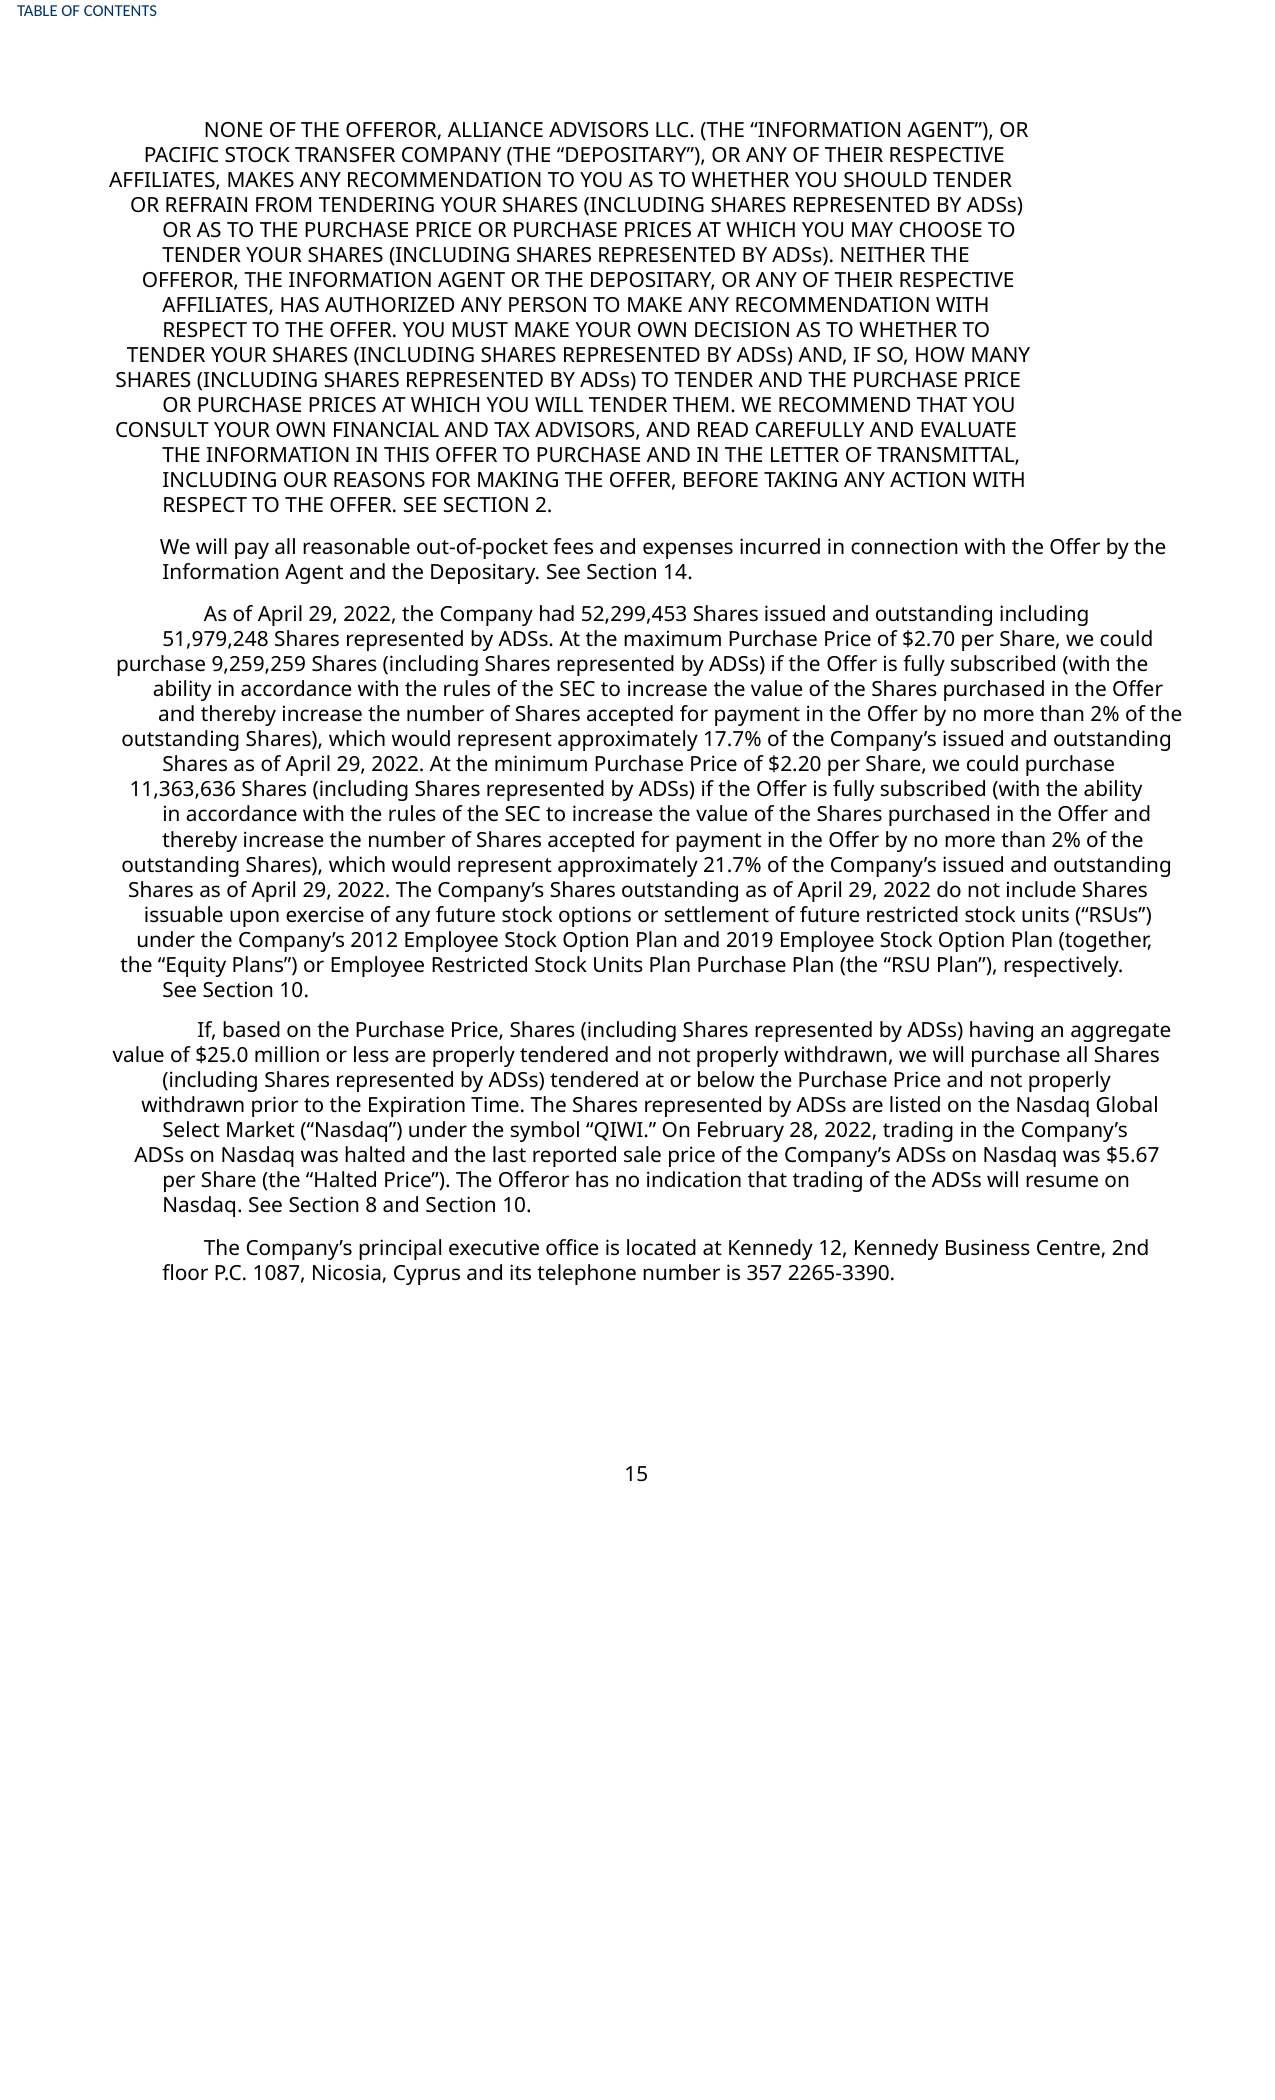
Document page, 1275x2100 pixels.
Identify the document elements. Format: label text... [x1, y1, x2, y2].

text outstanding Shares), which would represent approximately 17.7% of the Company’s issued and outstanding [121, 728, 1275, 752]
text OR AS TO THE PURCHASE PRICE OR PURCHASE PRICES AT WHICH YOU MAY CHOOSE TO [162, 219, 1259, 242]
text If, based on the Purchase Price, Shares (including Shares represented by ADSs) having an aggregate [197, 1019, 1275, 1042]
text PACIFIC STOCK TRANSFER COMPANY (THE “DEPOSITARY”), OR ANY OF THEIR RESPECTIVE [143, 143, 1275, 167]
text OR REFRAIN FROM TENDERING YOUR SHARES (INCLUDING SHARES REPRESENTED BY ADSs) [130, 193, 1275, 217]
text per Share (the “Halted Price”). The Offeror has no indication that trading of the ADSs will resume on [162, 1169, 1253, 1192]
text issuable upon exercise of any future stock options or settlement of future restricted stock units (‘‘RSUs’’) [144, 903, 1275, 927]
text and thereby increase the number of Shares accepted for payment in the Offer by no more than 2% of the [158, 703, 1275, 727]
text AFFILIATES, HAS AUTHORIZED ANY PERSON TO MAKE ANY RECOMMENDATION WITH [162, 294, 1233, 317]
text Shares as of April 29, 2022. The Company’s Shares outstanding as of April 29, 2022 do not include Shares [128, 878, 1275, 902]
text TABLE OF CONTENTS [17, 0, 205, 20]
text under the Company’s 2012 Employee Stock Option Plan and 2019 Employee Stock Option Plan (together, [136, 928, 1275, 952]
text TENDER YOUR SHARES (INCLUDING SHARES REPRESENTED BY ADSs). NEITHER THE [162, 244, 1203, 267]
text TENDER YOUR SHARES (INCLUDING SHARES REPRESENTED BY ADSs) AND, IF SO, HOW MANY [127, 344, 1275, 367]
text withdrawn prior to the Expiration Time. The Shares represented by ADSs are listed on the Nasdaq Global [141, 1094, 1275, 1117]
text (including Shares represented by ADSs) tendered at or below the Purchase Price and not properly [162, 1069, 1211, 1092]
text outstanding Shares), which would represent approximately 21.7% of the Company’s issued and outstanding [121, 853, 1275, 877]
text CONSULT YOUR OWN FINANCIAL AND TAX ADVISORS, AND READ CAREFULLY AND EVALUATE [115, 419, 1275, 442]
text The Company’s principal executive office is located at Kennedy 12, Kennedy Business Centre, 2nd [204, 1237, 1271, 1260]
text OFFEROR, THE INFORMATION AGENT OR THE DEPOSITARY, OR ANY OF THEIR RESPECTIVE [142, 269, 1275, 292]
text NONE OF THE OFFEROR, ALLIANCE ADVISORS LLC. (THE “INFORMATION AGENT”), OR [204, 118, 1274, 142]
text 11,363,636 Shares (including Shares represented by ADSs) if the Offer is fully subscribed (with the ability [129, 778, 1275, 802]
text in accordance with the rules of the SEC to increase the value of the Shares purchased in the Offer and [162, 803, 1254, 827]
text SHARES (INCLUDING SHARES REPRESENTED BY ADSs) TO TENDER AND THE PURCHASE PRICE [115, 369, 1275, 392]
text As of April 29, 2022, the Company had 52,299,453 Shares issued and outstanding including [204, 603, 1196, 626]
text floor P.C. 1087, Nicosia, Cyprus and its telephone number is 357 2265-3390. [162, 1262, 995, 1285]
text Nasdaq. See Section 8 and Section 10. [162, 1194, 587, 1217]
text 15 [624, 1463, 681, 1487]
text Information Agent and the Depositary. See Section 14. [162, 561, 758, 584]
text AFFILIATES, MAKES ANY RECOMMENDATION TO YOU AS TO WHETHER YOU SHOULD TENDER [109, 168, 1275, 192]
text thereby increase the number of Shares accepted for payment in the Offer by no more than 2% of the [162, 828, 1235, 852]
text We will pay all reasonable out-of-pocket fees and expenses incurred in connection with the Offer by the [159, 536, 1275, 559]
text RESPECT TO THE OFFER. SEE SECTION 2. [162, 494, 677, 517]
text ADSs on Nasdaq was halted and the last reported sale price of the Company’s ADSs on Nasdaq was $5.67 [134, 1144, 1275, 1167]
text THE INFORMATION IN THIS OFFER TO PURCHASE AND IN THE LETTER OF TRANSMITTAL, [162, 444, 1269, 467]
text RESPECT TO THE OFFER. YOU MUST MAKE YOUR OWN DECISION AS TO WHETHER TO [162, 319, 1229, 342]
text Shares as of April 29, 2022. At the minimum Purchase Price of $2.20 per Share, we could purchase [162, 753, 1230, 777]
text INCLUDING OUR REASONS FOR MAKING THE OFFER, BEFORE TAKING ANY ACTION WITH [162, 469, 1272, 492]
text See Section 10. [162, 979, 346, 1002]
text purchase 9,259,259 Shares (including Shares represented by ADSs) if the Offer is fully subscribed (with the [116, 653, 1275, 676]
text 51,979,248 Shares represented by ADSs. At the maximum Purchase Price of $2.70 per Share, we could [162, 628, 1270, 651]
text ability in accordance with the rules of the SEC to increase the value of the Shares purchased in the Offer [153, 678, 1275, 701]
text Select Market (“Nasdaq”) under the symbol “QIWI.” On February 28, 2022, trading in the Company’s [162, 1119, 1260, 1142]
text OR PURCHASE PRICES AT WHICH YOU WILL TENDER THEM. WE RECOMMEND THAT YOU [162, 394, 1268, 417]
text value of $25.0 million or less are properly tendered and not properly withdrawn, we will purchase all Shares [112, 1044, 1275, 1067]
text the “Equity Plans”) or Employee Restricted Stock Units Plan Purchase Plan (the “RSU Plan”), respectively. [120, 954, 1275, 977]
